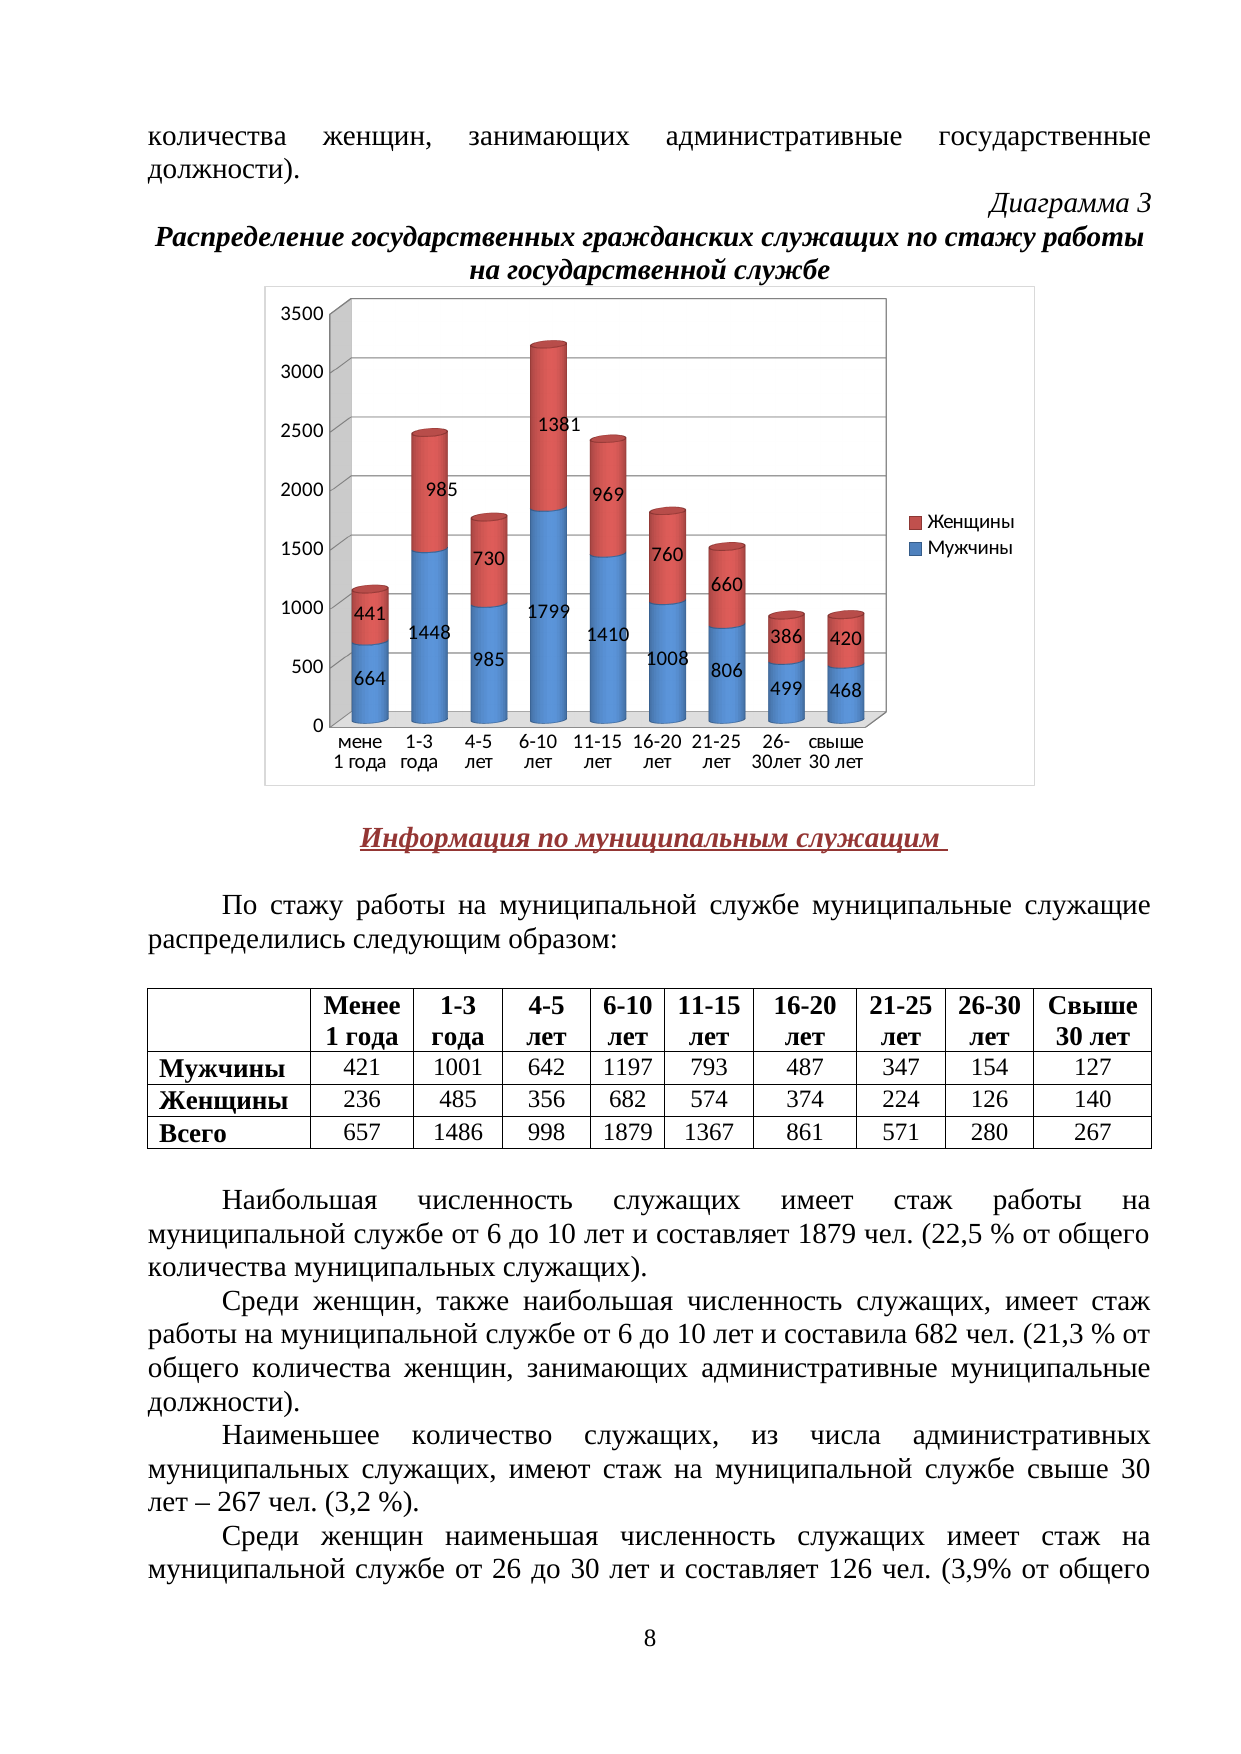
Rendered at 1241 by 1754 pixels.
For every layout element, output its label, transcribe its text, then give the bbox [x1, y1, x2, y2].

table_header 21-25 лет [857, 989, 945, 1051]
table_cell 1879 [591, 1117, 664, 1148]
table_cell 280 [946, 1117, 1033, 1148]
table_cell 127 [1034, 1052, 1151, 1083]
table_cell 1486 [414, 1117, 502, 1148]
text Распределение государственных гражданских служащих по стажу работы на государственной службе [148, 219, 1152, 786]
table_header 1-3 года [414, 989, 502, 1051]
table_cell 154 [946, 1052, 1033, 1083]
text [148, 118, 1152, 185]
table_cell 140 [1034, 1085, 1151, 1116]
table_cell 642 [503, 1052, 590, 1083]
text По стажу работы на муниципальной службе муниципальные служащие распределились следующим образом: [148, 887, 1152, 954]
table_cell 1367 [665, 1117, 753, 1148]
text Диаграмма 3 [148, 185, 1152, 219]
table_cell 998 [503, 1117, 590, 1148]
table_cell 236 [311, 1085, 413, 1116]
table_cell 571 [857, 1117, 945, 1148]
table_cell 1001 [414, 1052, 502, 1083]
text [148, 1518, 1152, 1585]
table_cell 126 [946, 1085, 1033, 1116]
table_header 26-30 лет [946, 989, 1033, 1051]
table_cell 487 [754, 1052, 856, 1083]
table_cell 793 [665, 1052, 753, 1083]
table_cell 861 [754, 1117, 856, 1148]
table_header Свыше 30 лет [1034, 989, 1151, 1051]
table_cell 574 [665, 1085, 753, 1116]
table_cell 347 [857, 1052, 945, 1083]
table_cell 682 [591, 1085, 664, 1116]
table_header 11-15 лет [665, 989, 753, 1051]
text Наибольшая численность служащих имеет стаж работы на муниципальной службе от 6 до 10 лет и составляет 1879 чел. (22,5 % от общего количества муниципальных служащих). [148, 1182, 1152, 1283]
table_cell 267 [1034, 1117, 1151, 1148]
table_header 6-10 лет [591, 989, 664, 1051]
table_header Менее 1 года [311, 989, 413, 1051]
table_header [148, 989, 310, 1051]
table_cell 356 [503, 1085, 590, 1116]
table_cell 1197 [591, 1052, 664, 1083]
text Информация по муниципальным служащим [148, 820, 1152, 853]
table_cell 224 [857, 1085, 945, 1116]
text Среди женщин, также наибольшая численность служащих, имеет стаж работы на муниципальной службе от 6 до 10 лет и составила 682 чел. (21,3 % от общего количества женщин, занимающих административные муниципальные должности). [148, 1283, 1152, 1417]
table_header 4-5 лет [503, 989, 590, 1051]
table_cell 421 [311, 1052, 413, 1083]
table_header 16-20 лет [754, 989, 856, 1051]
table_cell Мужчины [148, 1052, 310, 1083]
table_cell Женщины [148, 1085, 310, 1116]
table_cell 485 [414, 1085, 502, 1116]
table_cell 657 [311, 1117, 413, 1148]
table_cell Всего [148, 1117, 310, 1148]
table_cell 374 [754, 1085, 856, 1116]
text Наименьшее количество служащих, из числа административных муниципальных служащих, имеют стаж на муниципальной службе свыше 30 лет – 267 чел. (3,2 %). [148, 1417, 1152, 1518]
